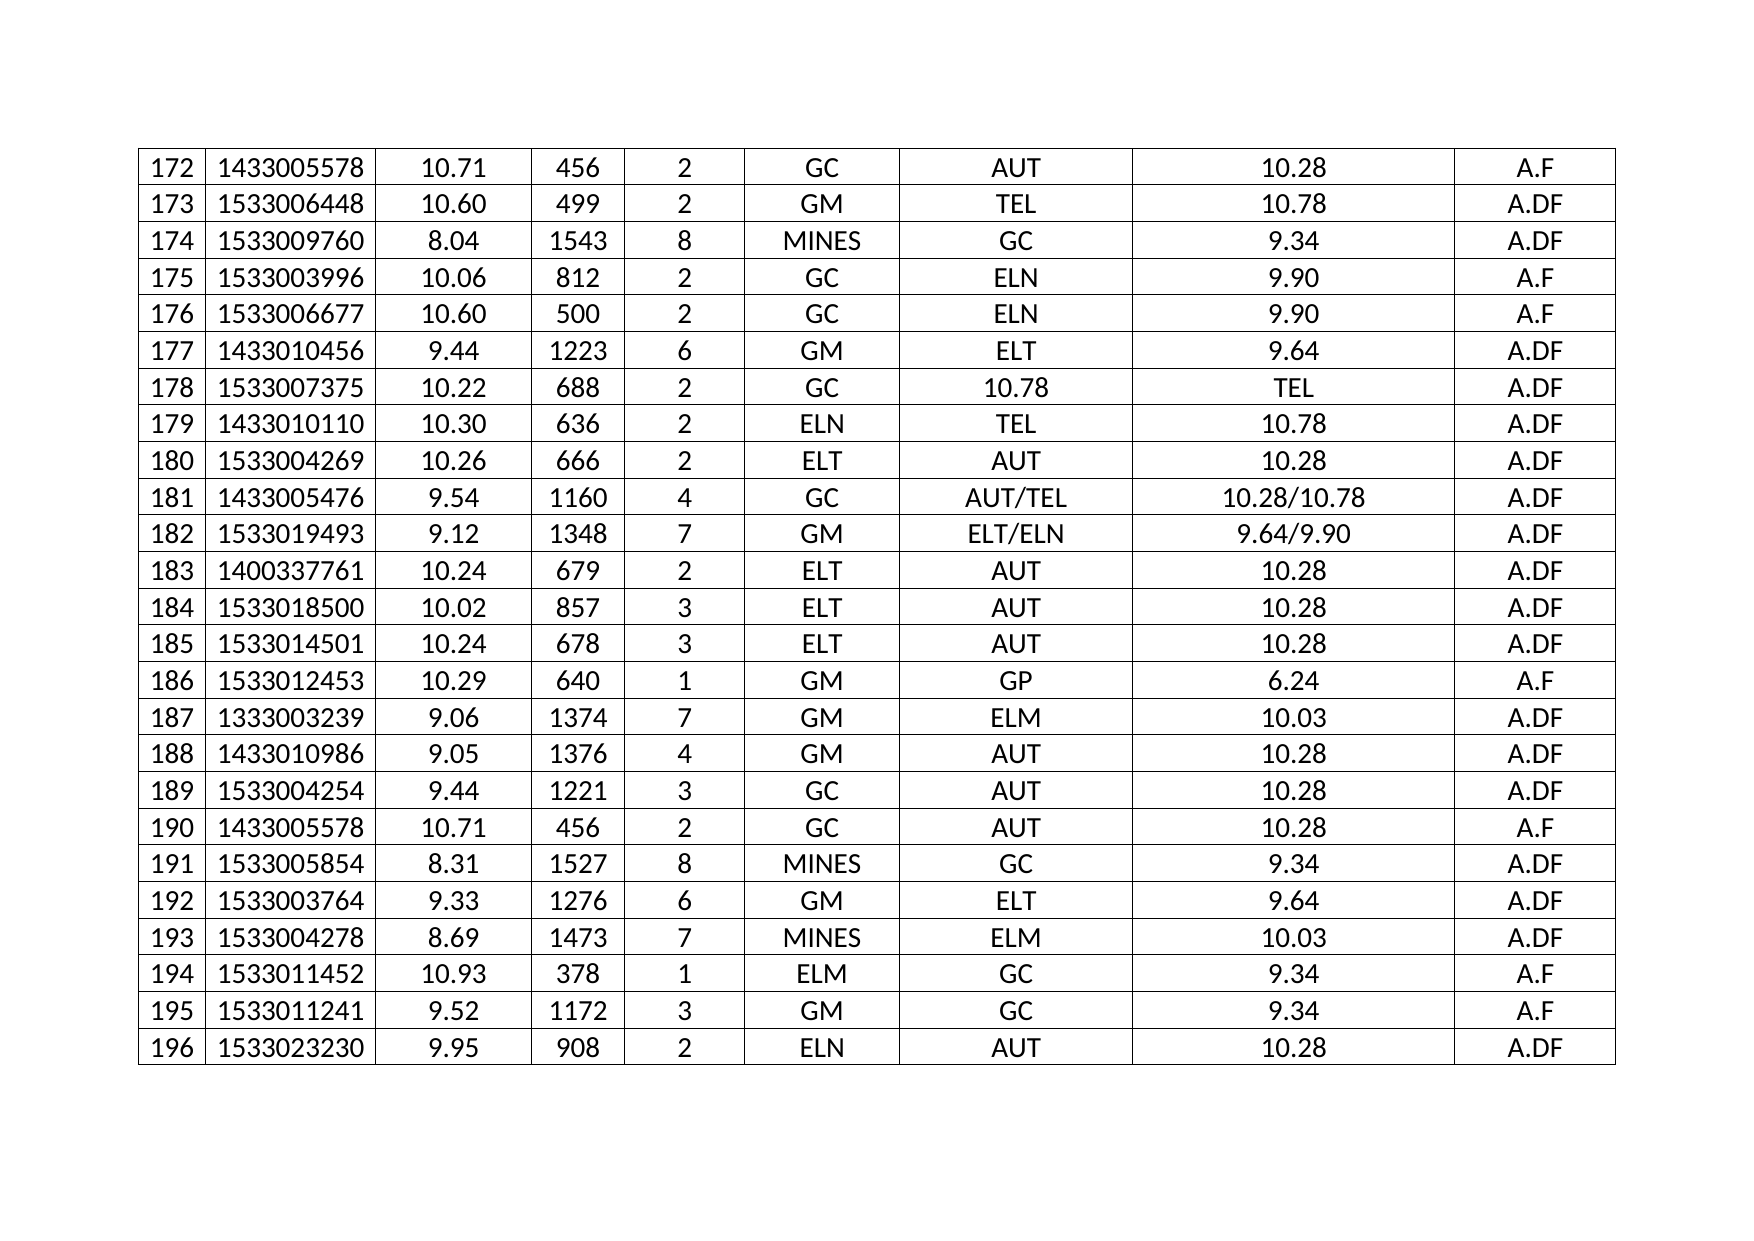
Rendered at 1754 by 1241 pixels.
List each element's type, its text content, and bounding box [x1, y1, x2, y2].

table_cell 10.22 [376, 369, 531, 404]
table_cell 678 [532, 625, 624, 661]
table_cell A.DF [1455, 405, 1615, 441]
table_cell AUT/TEL [900, 479, 1132, 514]
table_cell A.DF [1455, 699, 1615, 734]
table_cell 4 [625, 735, 744, 771]
table_cell 456 [532, 149, 624, 184]
table_cell 183 [139, 552, 205, 588]
table_cell 178 [139, 369, 205, 404]
table_cell 177 [139, 332, 205, 368]
table_cell 1533011241 [206, 992, 375, 1028]
table_cell 3 [625, 589, 744, 624]
table_cell 9.12 [376, 515, 531, 551]
table_cell 6.24 [1133, 662, 1454, 698]
table_cell 10.71 [376, 809, 531, 844]
table_cell 7 [625, 919, 744, 954]
table_cell 679 [532, 552, 624, 588]
table_cell 10.28 [1133, 735, 1454, 771]
table_cell 8 [625, 222, 744, 258]
table_cell MINES [745, 845, 899, 881]
table_cell ELT [745, 442, 899, 478]
table_cell A.DF [1455, 332, 1615, 368]
table_cell 1533019493 [206, 515, 375, 551]
table_cell 196 [139, 1029, 205, 1064]
table_cell A.DF [1455, 1029, 1615, 1064]
table_cell GC [900, 992, 1132, 1028]
table_cell A.F [1455, 955, 1615, 991]
table_cell 182 [139, 515, 205, 551]
table_cell 10.28 [1133, 809, 1454, 844]
table_cell 9.33 [376, 882, 531, 918]
table_cell 187 [139, 699, 205, 734]
table_cell AUT [900, 589, 1132, 624]
table_cell 2 [625, 149, 744, 184]
table_cell 3 [625, 992, 744, 1028]
table_cell A.DF [1455, 552, 1615, 588]
table_cell ELT [745, 589, 899, 624]
table_cell 195 [139, 992, 205, 1028]
table_cell A.DF [1455, 515, 1615, 551]
table_cell 193 [139, 919, 205, 954]
table_cell 181 [139, 479, 205, 514]
table_cell 2 [625, 369, 744, 404]
table_cell 180 [139, 442, 205, 478]
table_cell GC [745, 259, 899, 294]
table_cell 1 [625, 955, 744, 991]
table_cell 7 [625, 699, 744, 734]
table_cell 9.90 [1133, 295, 1454, 331]
table_cell 8 [625, 845, 744, 881]
table_cell 666 [532, 442, 624, 478]
table_cell 192 [139, 882, 205, 918]
table_cell ELT/ELN [900, 515, 1132, 551]
table_cell 176 [139, 295, 205, 331]
table_cell 9.34 [1133, 222, 1454, 258]
table_cell A.DF [1455, 625, 1615, 661]
table_cell 1533006448 [206, 185, 375, 221]
table_cell 1 [625, 662, 744, 698]
table_cell TEL [900, 405, 1132, 441]
table_cell GC [900, 845, 1132, 881]
table_cell 6 [625, 882, 744, 918]
table_cell GP [900, 662, 1132, 698]
table_cell 179 [139, 405, 205, 441]
table_cell 173 [139, 185, 205, 221]
table_cell 10.28 [1133, 149, 1454, 184]
table_cell 500 [532, 295, 624, 331]
table_cell 1527 [532, 845, 624, 881]
table_cell A.F [1455, 992, 1615, 1028]
table_cell 9.05 [376, 735, 531, 771]
table_cell GM [745, 735, 899, 771]
table_cell 1533003764 [206, 882, 375, 918]
table_cell ELT [900, 332, 1132, 368]
table_cell 640 [532, 662, 624, 698]
table_cell 1533023230 [206, 1029, 375, 1064]
table_cell 172 [139, 149, 205, 184]
table_cell 812 [532, 259, 624, 294]
table_cell AUT [900, 552, 1132, 588]
table_cell 10.24 [376, 552, 531, 588]
table_cell 10.78 [1133, 185, 1454, 221]
table_cell ELT [745, 552, 899, 588]
table_cell AUT [900, 149, 1132, 184]
table_cell 10.28 [1133, 625, 1454, 661]
table_cell 1533003996 [206, 259, 375, 294]
table_cell ELT [745, 625, 899, 661]
table_cell 191 [139, 845, 205, 881]
table_cell GM [745, 662, 899, 698]
table_cell 9.34 [1133, 845, 1454, 881]
table_cell A.DF [1455, 845, 1615, 881]
table_cell 8.04 [376, 222, 531, 258]
table_cell 9.64 [1133, 332, 1454, 368]
table_cell GM [745, 332, 899, 368]
table_cell 10.06 [376, 259, 531, 294]
table_cell 9.64 [1133, 882, 1454, 918]
table_cell 2 [625, 259, 744, 294]
table_cell 2 [625, 1029, 744, 1064]
table_cell 1533009760 [206, 222, 375, 258]
table_cell A.DF [1455, 185, 1615, 221]
table_cell 1374 [532, 699, 624, 734]
table_cell GC [900, 955, 1132, 991]
table_cell 10.28 [1133, 589, 1454, 624]
table_cell GM [745, 992, 899, 1028]
table_cell 1533006677 [206, 295, 375, 331]
table_cell A.DF [1455, 882, 1615, 918]
table_cell 1433005476 [206, 479, 375, 514]
table_cell 2 [625, 552, 744, 588]
table_cell 1533004278 [206, 919, 375, 954]
table_cell GM [745, 185, 899, 221]
table_cell 10.28 [1133, 1029, 1454, 1064]
table_cell ELM [745, 955, 899, 991]
table_cell 10.28/10.78 [1133, 479, 1454, 514]
table_cell GM [745, 882, 899, 918]
table_cell GC [745, 809, 899, 844]
table_cell 10.02 [376, 589, 531, 624]
table_cell 9.44 [376, 772, 531, 808]
table_cell 190 [139, 809, 205, 844]
table_cell GM [745, 515, 899, 551]
table_cell 9.52 [376, 992, 531, 1028]
table_cell 1533005854 [206, 845, 375, 881]
table_cell 10.26 [376, 442, 531, 478]
table_cell 8.31 [376, 845, 531, 881]
table_cell 1473 [532, 919, 624, 954]
table_cell 10.28 [1133, 552, 1454, 588]
table_cell 10.71 [376, 149, 531, 184]
table_cell 908 [532, 1029, 624, 1064]
table_cell AUT [900, 735, 1132, 771]
table_cell 1433010986 [206, 735, 375, 771]
table_cell GC [745, 369, 899, 404]
table_cell 10.03 [1133, 699, 1454, 734]
table_cell 4 [625, 479, 744, 514]
table_cell TEL [900, 185, 1132, 221]
table_cell 1543 [532, 222, 624, 258]
table_cell A.F [1455, 295, 1615, 331]
table_cell 186 [139, 662, 205, 698]
table_cell 2 [625, 809, 744, 844]
table_cell 10.78 [900, 369, 1132, 404]
table_cell 2 [625, 442, 744, 478]
table_cell MINES [745, 222, 899, 258]
table_cell 10.03 [1133, 919, 1454, 954]
table_cell 636 [532, 405, 624, 441]
table_cell 6 [625, 332, 744, 368]
table_cell 10.28 [1133, 442, 1454, 478]
table_cell 1400337761 [206, 552, 375, 588]
table_cell AUT [900, 442, 1132, 478]
table_cell 1172 [532, 992, 624, 1028]
table_cell AUT [900, 1029, 1132, 1064]
table_cell A.DF [1455, 772, 1615, 808]
table_cell 1276 [532, 882, 624, 918]
table_cell 1433005578 [206, 809, 375, 844]
table_cell 8.69 [376, 919, 531, 954]
table_cell 10.24 [376, 625, 531, 661]
table_cell 1376 [532, 735, 624, 771]
table_cell ELN [900, 259, 1132, 294]
table_cell 378 [532, 955, 624, 991]
table_cell 1533004269 [206, 442, 375, 478]
table_cell 7 [625, 515, 744, 551]
table_cell 185 [139, 625, 205, 661]
table_cell 9.64/9.90 [1133, 515, 1454, 551]
table_cell AUT [900, 772, 1132, 808]
table_cell ELN [745, 1029, 899, 1064]
table_cell ELN [900, 295, 1132, 331]
table_cell ELM [900, 919, 1132, 954]
table_cell A.F [1455, 809, 1615, 844]
table_cell 10.60 [376, 185, 531, 221]
table_cell 184 [139, 589, 205, 624]
table_cell 688 [532, 369, 624, 404]
table_cell A.DF [1455, 919, 1615, 954]
table_cell 1533007375 [206, 369, 375, 404]
table_cell AUT [900, 809, 1132, 844]
table_cell 1533012453 [206, 662, 375, 698]
table_cell AUT [900, 625, 1132, 661]
table_cell 1221 [532, 772, 624, 808]
table_cell 9.90 [1133, 259, 1454, 294]
table_cell GC [745, 149, 899, 184]
table_cell A.DF [1455, 442, 1615, 478]
table_cell A.F [1455, 149, 1615, 184]
table_cell 9.06 [376, 699, 531, 734]
table_cell 1223 [532, 332, 624, 368]
table_cell 1533018500 [206, 589, 375, 624]
table_cell 10.28 [1133, 772, 1454, 808]
table_cell 1433010456 [206, 332, 375, 368]
table_cell 456 [532, 809, 624, 844]
table_cell A.DF [1455, 369, 1615, 404]
table_cell 10.30 [376, 405, 531, 441]
table_cell 3 [625, 772, 744, 808]
table_cell GC [745, 479, 899, 514]
table_cell TEL [1133, 369, 1454, 404]
table_cell 10.29 [376, 662, 531, 698]
table_cell ELM [900, 699, 1132, 734]
table_cell GC [745, 772, 899, 808]
table_cell 1348 [532, 515, 624, 551]
table_cell 1433005578 [206, 149, 375, 184]
table_cell 1160 [532, 479, 624, 514]
table_cell 174 [139, 222, 205, 258]
table_cell 1433010110 [206, 405, 375, 441]
table_cell MINES [745, 919, 899, 954]
table_cell A.F [1455, 662, 1615, 698]
table_cell 9.95 [376, 1029, 531, 1064]
table_cell 1533014501 [206, 625, 375, 661]
table_cell GM [745, 699, 899, 734]
table_cell 9.34 [1133, 992, 1454, 1028]
table_cell ELN [745, 405, 899, 441]
table_cell A.DF [1455, 735, 1615, 771]
table_cell 10.60 [376, 295, 531, 331]
table_cell 2 [625, 405, 744, 441]
table_cell 1333003239 [206, 699, 375, 734]
table_cell A.DF [1455, 479, 1615, 514]
table_cell 194 [139, 955, 205, 991]
table_cell A.DF [1455, 589, 1615, 624]
table_cell GC [900, 222, 1132, 258]
table_cell 1533004254 [206, 772, 375, 808]
table_cell ELT [900, 882, 1132, 918]
table_cell 189 [139, 772, 205, 808]
table_cell 3 [625, 625, 744, 661]
table_cell 188 [139, 735, 205, 771]
table_cell 2 [625, 185, 744, 221]
table_cell A.DF [1455, 222, 1615, 258]
table_cell 10.93 [376, 955, 531, 991]
table_cell 1533011452 [206, 955, 375, 991]
table_cell 9.44 [376, 332, 531, 368]
table_cell 9.54 [376, 479, 531, 514]
table_cell 9.34 [1133, 955, 1454, 991]
table_cell 10.78 [1133, 405, 1454, 441]
table_cell 499 [532, 185, 624, 221]
table_cell A.F [1455, 259, 1615, 294]
table_cell 175 [139, 259, 205, 294]
table_cell 857 [532, 589, 624, 624]
table_cell GC [745, 295, 899, 331]
table_cell 2 [625, 295, 744, 331]
